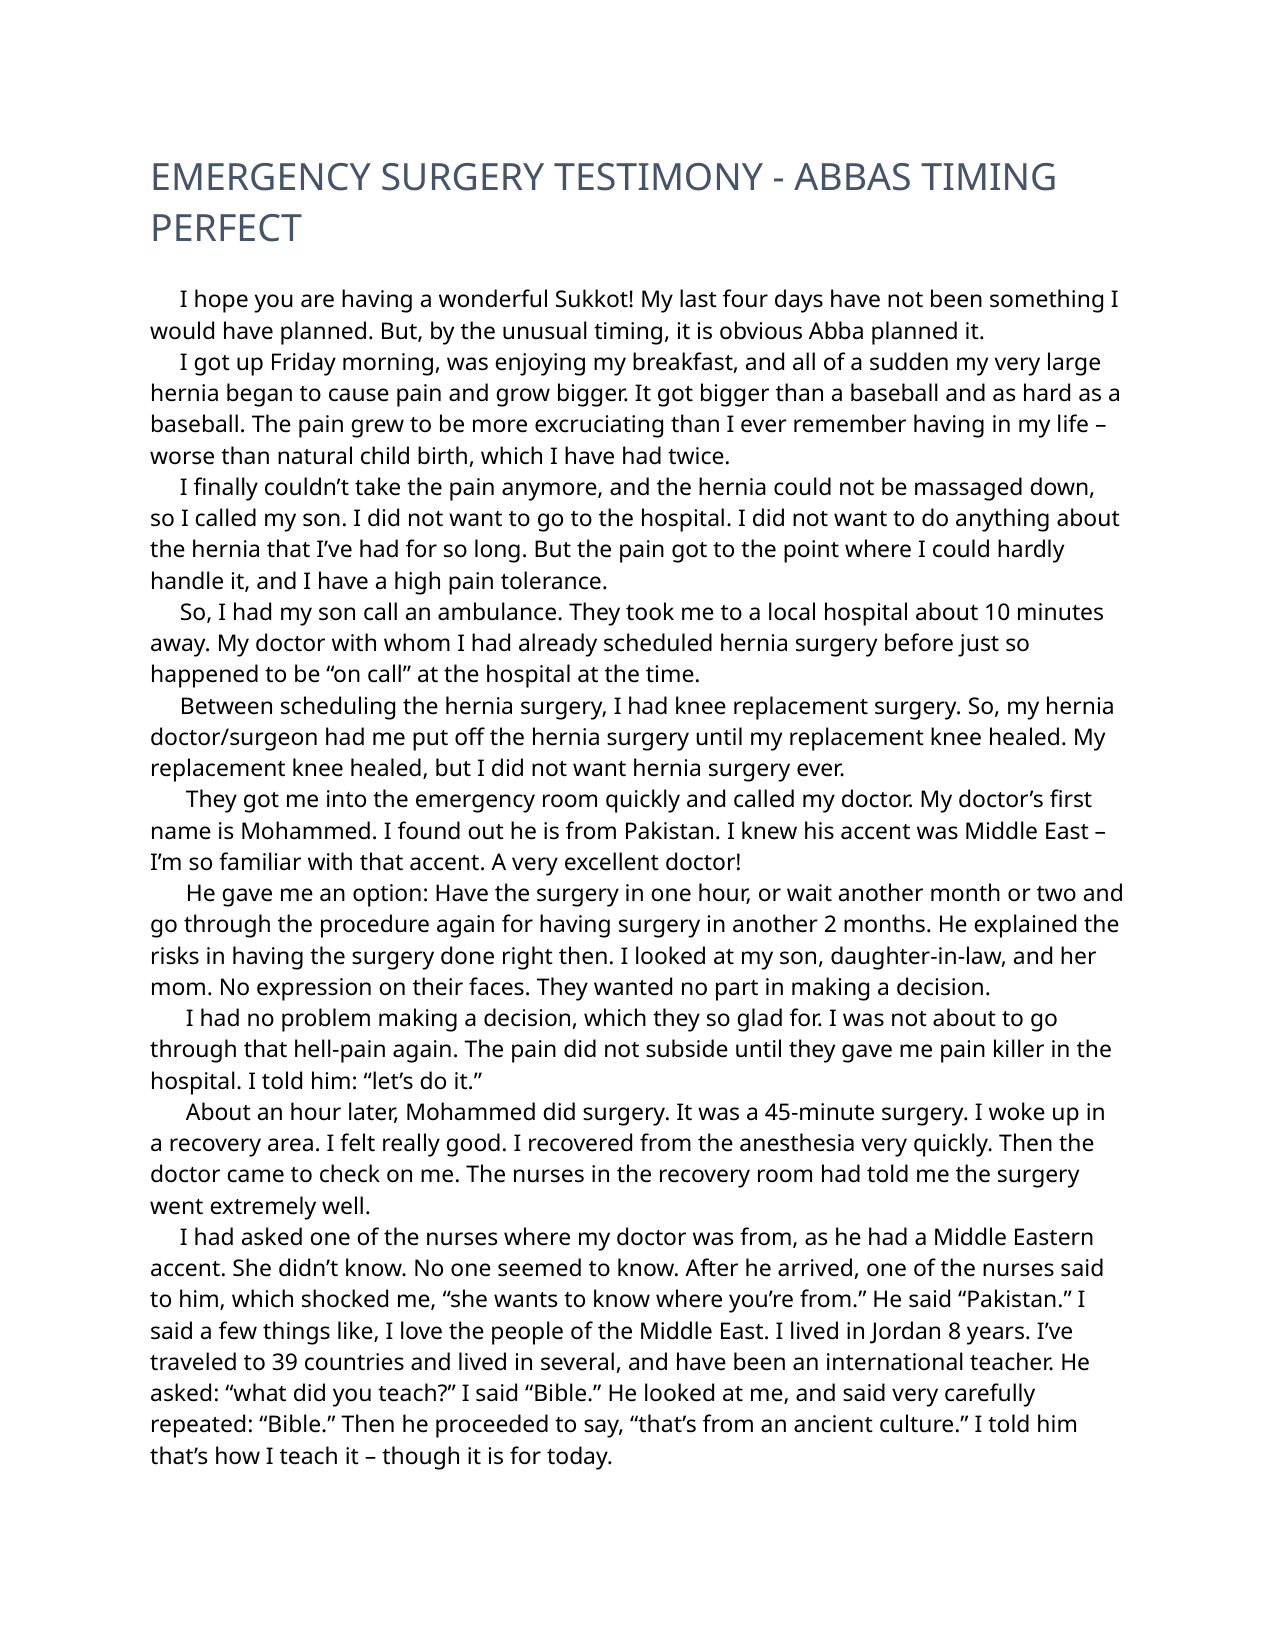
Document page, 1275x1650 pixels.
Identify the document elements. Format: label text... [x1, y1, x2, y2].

text I had asked one of the nurses where my doctor was from, as he had a Middle Eastern accent. She didn’t know. No one seemed to know. After he arrived, one of the nurses said to him, which shocked me, “she wants to know where you’re from.” He said “Pakistan.” I said a few things like, I love the people of the Middle East. I lived in Jordan 8 years. I’ve traveled to 39 countries and lived in several, and have been an international teacher. He asked: “what did you teach?” I said “Bible.” He looked at me, and said very carefully repeated: “Bible.” Then he proceeded to say, “that’s from an ancient culture.” I told him that’s how I teach it – though it is for today. [150, 1221, 1125, 1471]
text EMERGENCY SURGERY TESTIMONY - ABBAS TIMING PERFECT [150, 150, 1125, 252]
text He gave me an option: Have the surgery in one hour, or wait another month or two and go through the procedure again for having surgery in another 2 months. He explained the risks in having the surgery done right then. I looked at my son, daughter-in-law, and her mom. No expression on their faces. They wanted no part in making a decision. [150, 877, 1125, 1002]
text So, I had my son call an ambulance. They took me to a local hospital about 10 minutes away. My doctor with whom I had already scheduled hernia surgery before just so happened to be “on call” at the hospital at the time. [150, 596, 1125, 689]
text I finally couldn’t take the pain anymore, and the hernia could not be massaged down, so I called my son. I did not want to go to the hospital. I did not want to do anything about the hernia that I’ve had for so long. But the pain got to the point where I could hardly handle it, and I have a high pain tolerance. [150, 471, 1125, 596]
text About an hour later, Mohammed did surgery. It was a 45-minute surgery. I woke up in a recovery area. I felt really good. I recovered from the anesthesia very quickly. Then the doctor came to check on me. The nurses in the recovery room had told me the surgery went extremely well. [150, 1096, 1125, 1221]
text They got me into the emergency room quickly and called my doctor. My doctor’s first name is Mohammed. I found out he is from Pakistan. I knew his accent was Middle East – I’m so familiar with that accent. A very excellent doctor! [150, 783, 1125, 877]
text Between scheduling the hernia surgery, I had knee replacement surgery. So, my hernia doctor/surgeon had me put off the hernia surgery until my replacement knee healed. My replacement knee healed, but I did not want hernia surgery ever. [150, 689, 1125, 783]
text I got up Friday morning, was enjoying my breakfast, and all of a sudden my very large hernia began to cause pain and grow bigger. It got bigger than a baseball and as hard as a baseball. The pain grew to be more excruciating than I ever remember having in my life – worse than natural child birth, which I have had twice. [150, 346, 1125, 471]
text I had no problem making a decision, which they so glad for. I was not about to go through that hell-pain again. The pain did not subside until they gave me pain killer in the hospital. I told him: “let’s do it.” [150, 1002, 1125, 1096]
text I hope you are having a wonderful Sukkot! My last four days have not been something I would have planned. But, by the unusual timing, it is obvious Abba planned it. [150, 283, 1125, 346]
